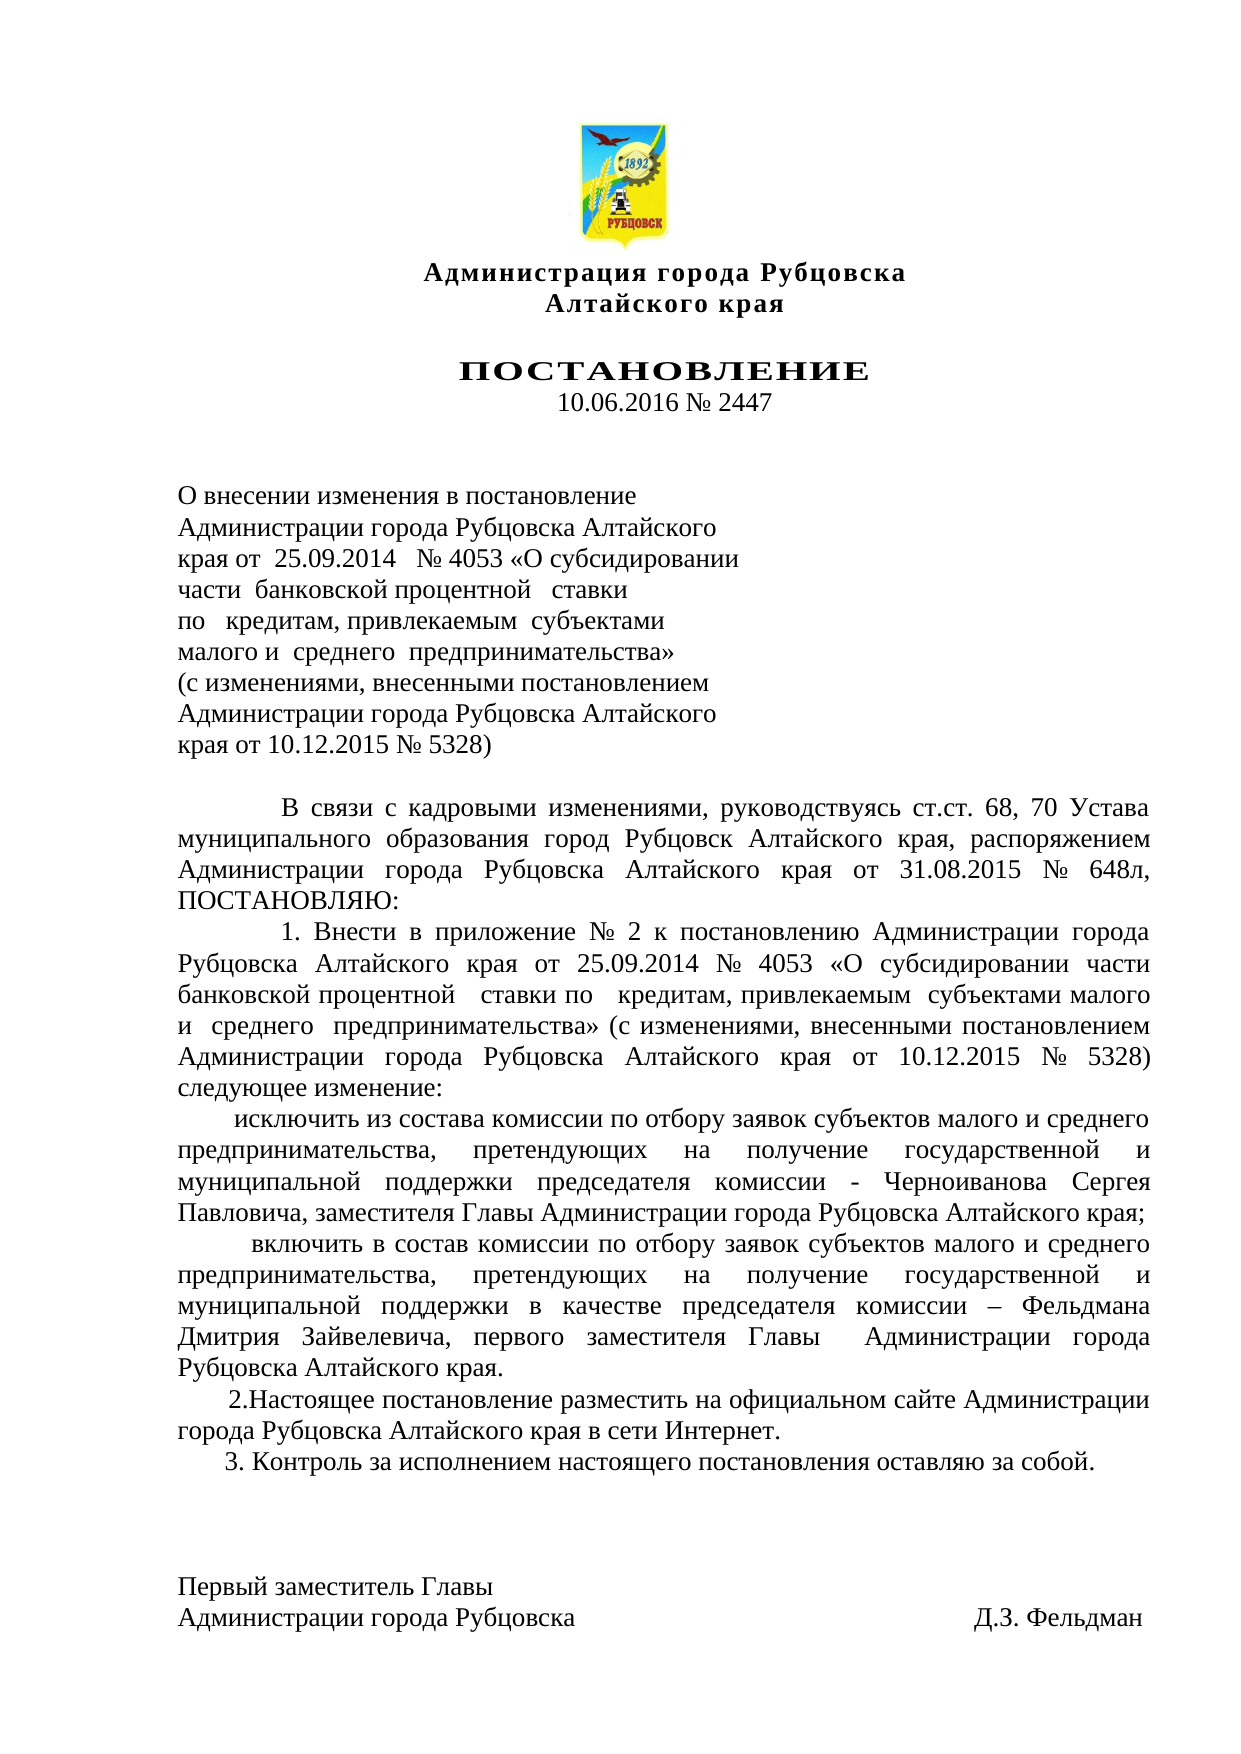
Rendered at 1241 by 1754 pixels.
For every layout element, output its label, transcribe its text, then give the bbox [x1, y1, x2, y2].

text включить в состав комиссии по отбору заявок субъектов малого и среднего предпринимательства, претендующих на получение государственной и муниципальной поддержки в качестве председателя комиссии – Фельдмана Дмитрия Зайвелевича, первого заместителя Главы Администрации города Рубцовска Алтайского края. [177, 1227, 1152, 1383]
text края от 10.12.2015 № 5328) [177, 729, 1152, 760]
text части банковской процентной ставки [177, 573, 1152, 604]
text В связи с кадровыми изменениями, руководствуясь ст.ст. 68, 70 Устава муниципального образования город Рубцовск Алтайского края, распоряжением Администрации города Рубцовска Алтайского края от 31.08.2015 № 648л, ПОСТАНОВЛЯЮ: [177, 791, 1152, 916]
text Администрации города Рубцовска Алтайского [177, 511, 1152, 542]
text края от 25.09.2014 № 4053 «О субсидировании [177, 542, 1152, 573]
text Администрация города Рубцовска [177, 256, 1152, 287]
text 10.06.2016 № 2447 [177, 386, 1152, 417]
text 1. Внести в приложение № 2 к постановлению Администрации города Рубцовска Алтайского края от 25.09.2014 № 4053 «О субсидировании части банковской процентной ставки по кредитам, привлекаемым субъектами малого и среднего предпринимательства» (с изменениями, внесенными постановлением Администрации города Рубцовска Алтайского края от 10.12.2015 № 5328) следующее изменение: [177, 916, 1152, 1102]
text (с изменениями, внесенными постановлением [177, 666, 1152, 697]
text Алтайского края [177, 287, 1152, 318]
text Первый заместитель Главы [177, 1569, 1152, 1601]
text малого и среднего предпринимательства» [177, 635, 1152, 666]
text исключить из состава комиссии по отбору заявок субъектов малого и среднего предпринимательства, претендующих на получение государственной и муниципальной поддержки председателя комиссии - Черноиванова Сергея Павловича, заместителя Главы Администрации города Рубцовска Алтайского края; [177, 1102, 1152, 1227]
text 3. Контроль за исполнением настоящего постановления оставляю за собой. [177, 1445, 1152, 1476]
text 2.Настоящее постановление разместить на официальном сайте Администрации города Рубцовска Алтайского края в сети Интернет. [177, 1383, 1152, 1445]
text Администрации города Рубцовска Д.З. Фельдман [177, 1601, 1152, 1632]
text по кредитам, привлекаемым субъектами [177, 604, 1152, 635]
text О внесении изменения в постановление [177, 479, 1152, 511]
text Администрации города Рубцовска Алтайского [177, 697, 1152, 729]
picture [569, 118, 686, 256]
text ПОСТАНОВЛЕНИЕ [177, 355, 1152, 386]
